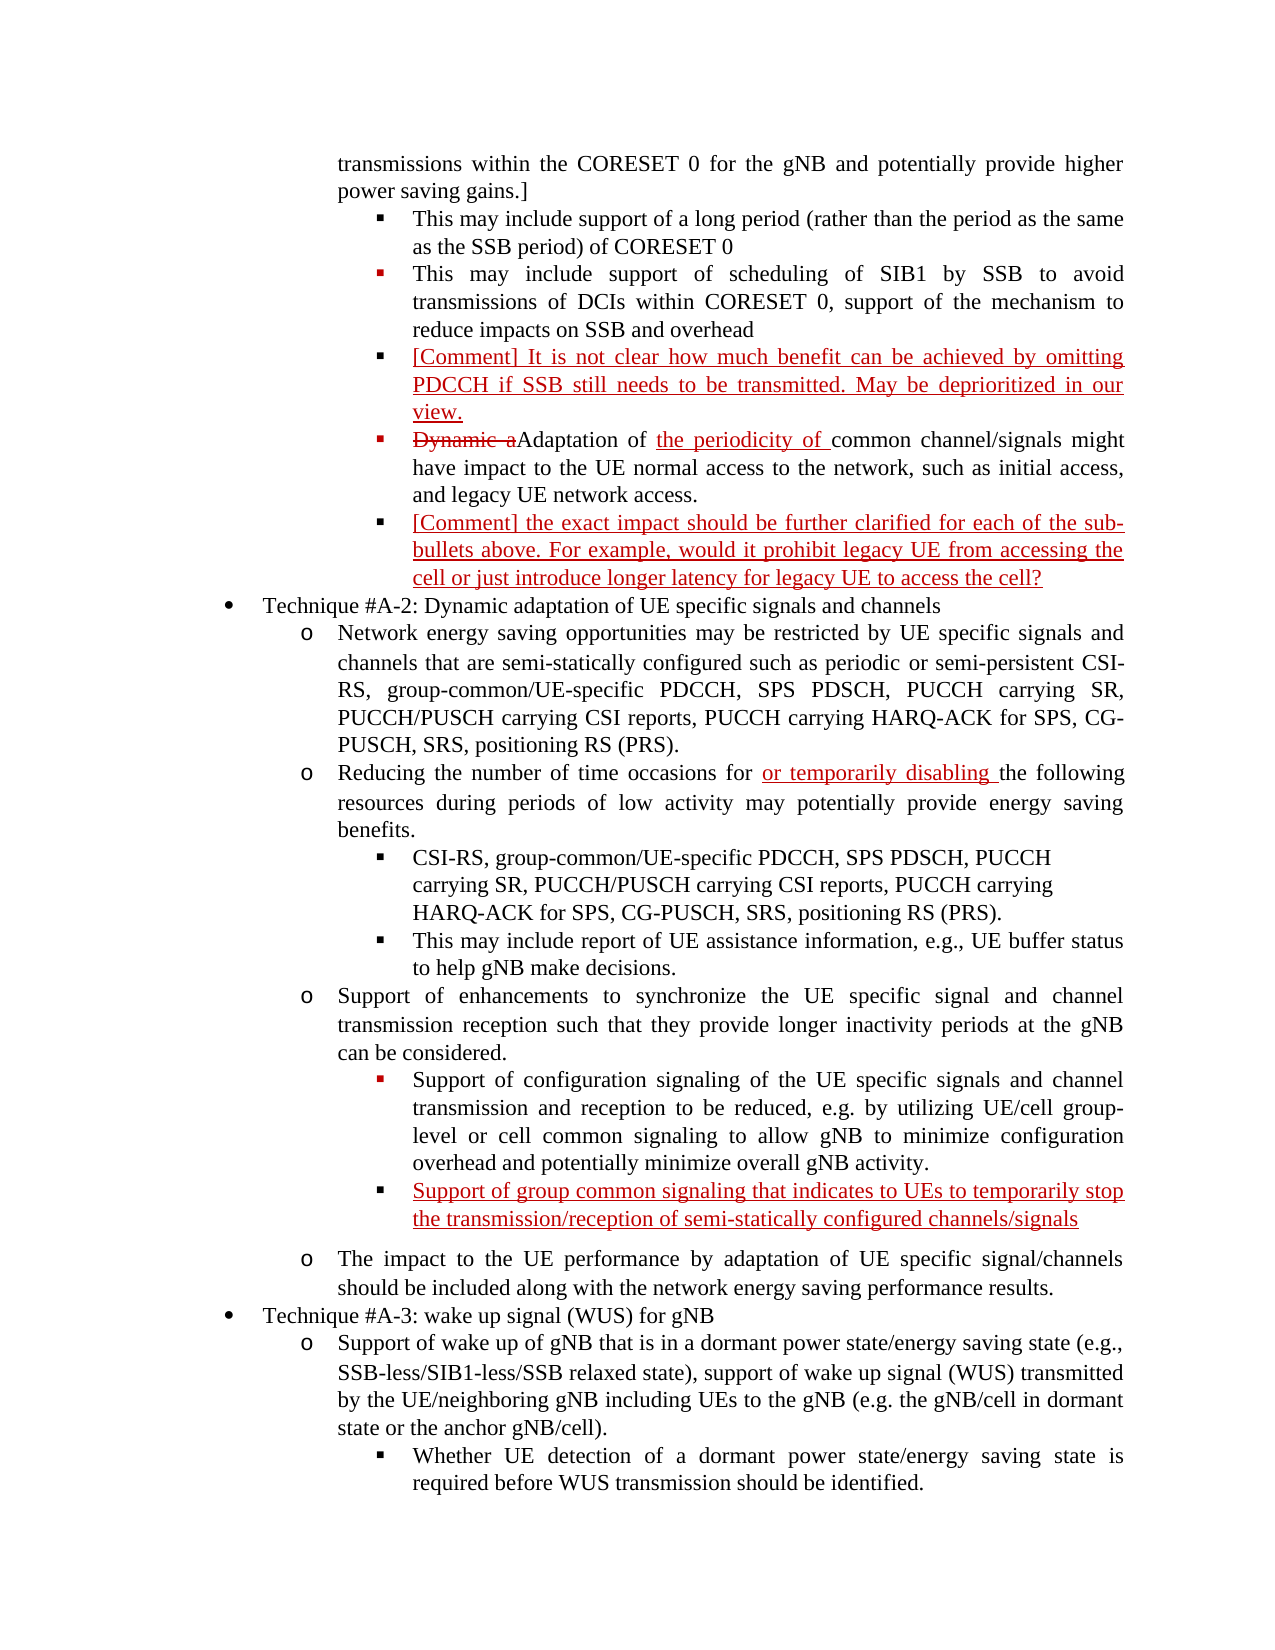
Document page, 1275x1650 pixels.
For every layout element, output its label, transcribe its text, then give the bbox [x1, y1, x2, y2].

list CSI-RS, group-common/UE-specific PDCCH, SPS PDSCH, PUCCH carrying SR, PUCCH/PUSCH carrying CSI reports, PUCCH carrying HARQ-ACK for SPS, CG-PUSCH, SRS, positioning RS (PRS). [375, 844, 1125, 925]
list Support of configuration signaling of the UE specific signals and channel transmission and reception to be reduced, e.g. by utilizing UE/cell group-level or cell common signaling to allow gNB to minimize configuration overhead and potentially minimize overall gNB activity. [375, 1067, 1125, 1176]
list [300, 150, 1125, 204]
list Support of wake up of gNB that is in a dormant power state/energy saving state (e.g., SSB-less/SIB1-less/SSB relaxed state), support of wake up signal (WUS) transmitted by the UE/neighboring gNB including UEs to the gNB (e.g. the gNB/cell in dormant state or the anchor gNB/cell). [300, 1329, 1125, 1440]
list [Comment] It is not clear how much benefit can be achieved by omitting PDCCH if SSB still needs to be transmitted. May be deprioritized in our view. [375, 343, 1125, 425]
list [Comment] the exact impact should be further clarified for each of the sub-bullets above. For example, would it prohibit legacy UE from accessing the cell or just introduce longer latency for legacy UE to access the cell? [375, 509, 1125, 590]
list This may include report of UE assistance information, e.g., UE buffer status to help gNB make decisions. [375, 927, 1125, 981]
list This may include support of scheduling of SIB1 by SSB to avoid transmissions of DCIs within CORESET 0, support of the mechanism to reduce impacts on SSB and overhead [375, 260, 1125, 342]
list Network energy saving opportunities may be restricted by UE specific signals and channels that are semi-statically configured such as periodic or semi-persistent CSI-RS, group-common/UE-specific PDCCH, SPS PDSCH, PUCCH carrying SR, PUCCH/PUSCH carrying CSI reports, PUCCH carrying HARQ-ACK for SPS, CG-PUSCH, SRS, positioning RS (PRS). [300, 619, 1125, 758]
list Technique #A-3: wake up signal (WUS) for gNB [225, 1302, 1125, 1328]
list Reducing the number of time occasions for or temporarily disabling the following resources during periods of low activity may potentially provide energy saving benefits. [300, 759, 1125, 843]
list Whether UE detection of a dormant power state/energy saving state is required before WUS transmission should be identified. [375, 1442, 1125, 1496]
list Support of enhancements to synchronize the UE specific signal and channel transmission reception such that they provide longer inactivity periods at the gNB can be considered. [300, 982, 1125, 1065]
list This may include support of a long period (rather than the period as the same as the SSB period) of CORESET 0 [375, 205, 1125, 259]
list Dynamic aAdaptation of the periodicity of common channel/signals might have impact to the UE normal access to the network, such as initial access, and legacy UE network access. [375, 426, 1125, 508]
list Support of group common signaling that indicates to UEs to temporarily stop the transmission/reception of semi-statically configured channels/signals [375, 1177, 1125, 1231]
list The impact to the UE performance by adaptation of UE specific signal/channels should be included along with the network energy saving performance results. [300, 1245, 1125, 1301]
list Technique #A-2: Dynamic adaptation of UE specific signals and channels [225, 592, 1125, 618]
